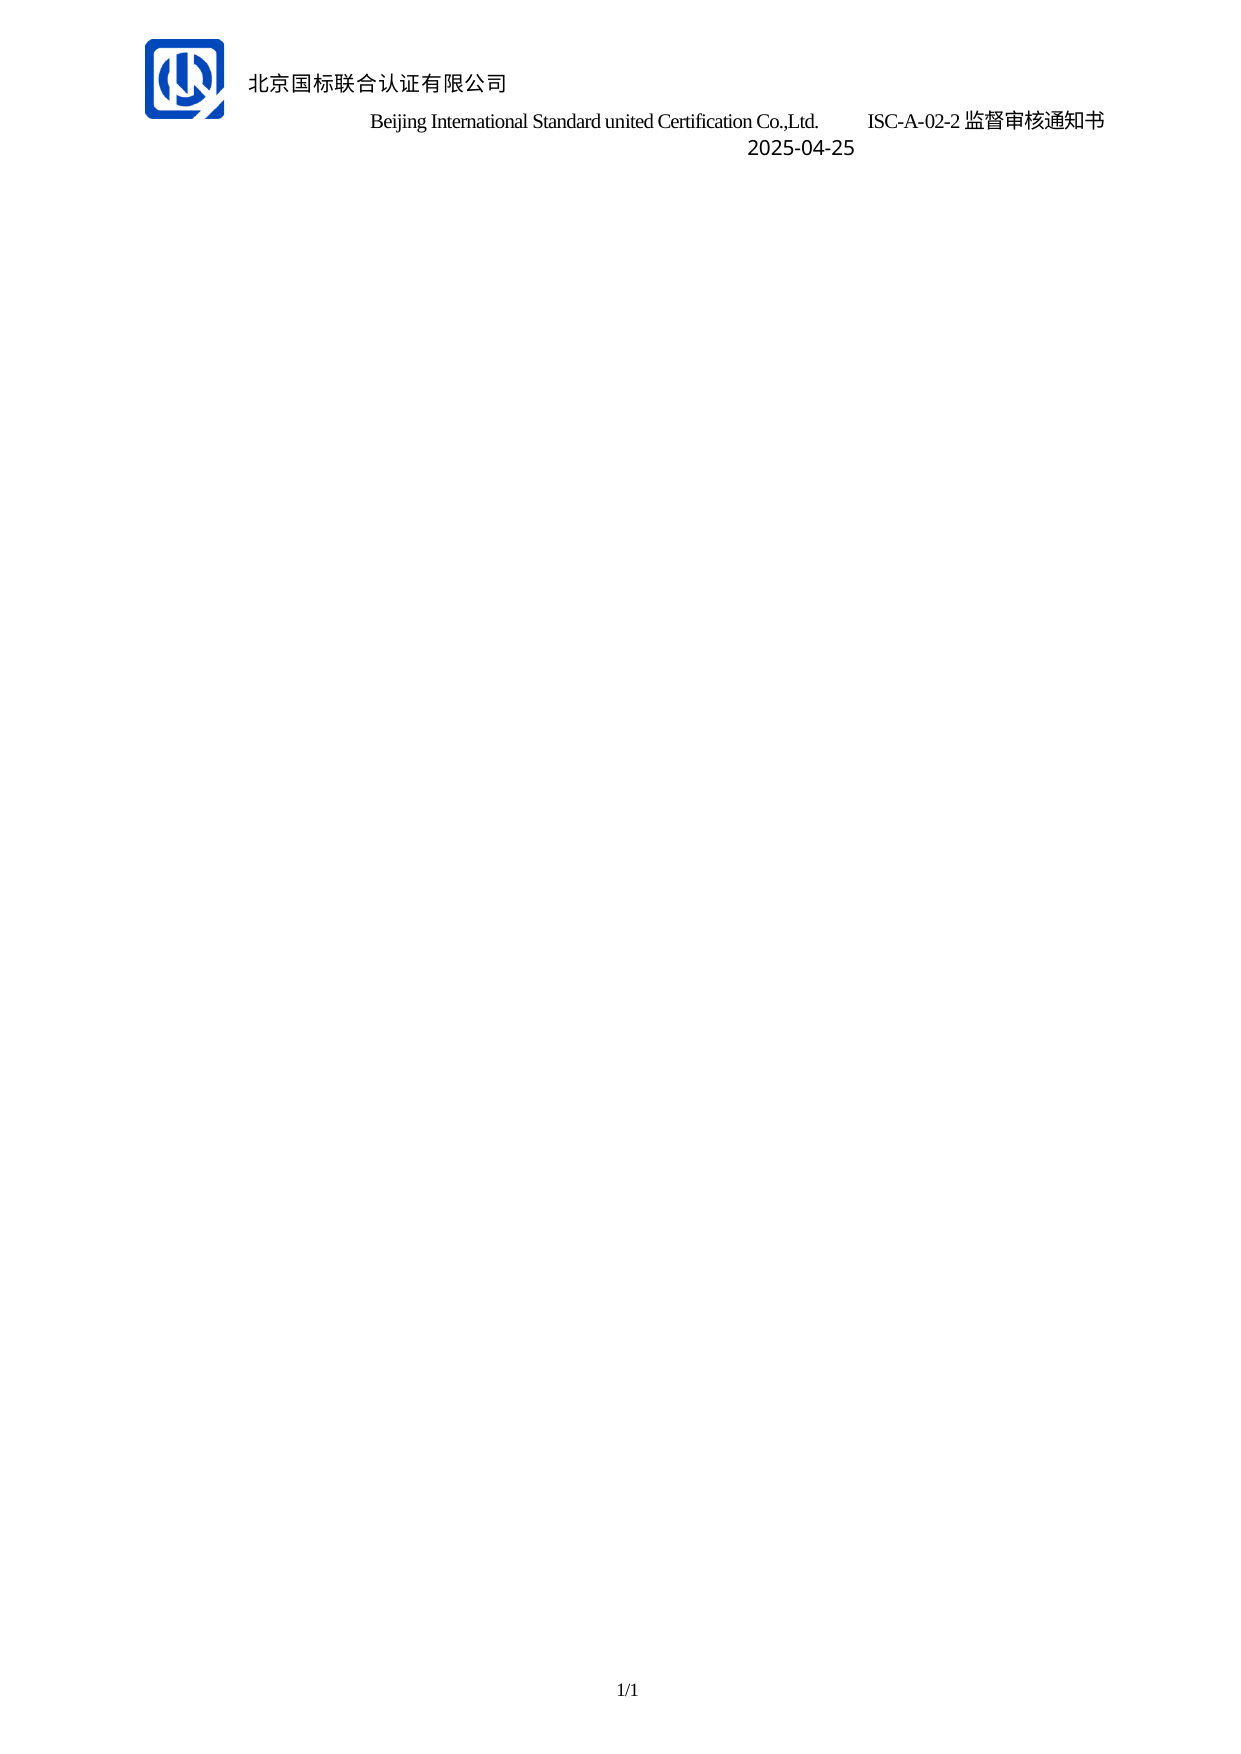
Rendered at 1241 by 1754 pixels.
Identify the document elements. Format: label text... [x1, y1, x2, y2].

text 2025-04-25 [747, 134, 1106, 161]
picture [145, 39, 225, 119]
